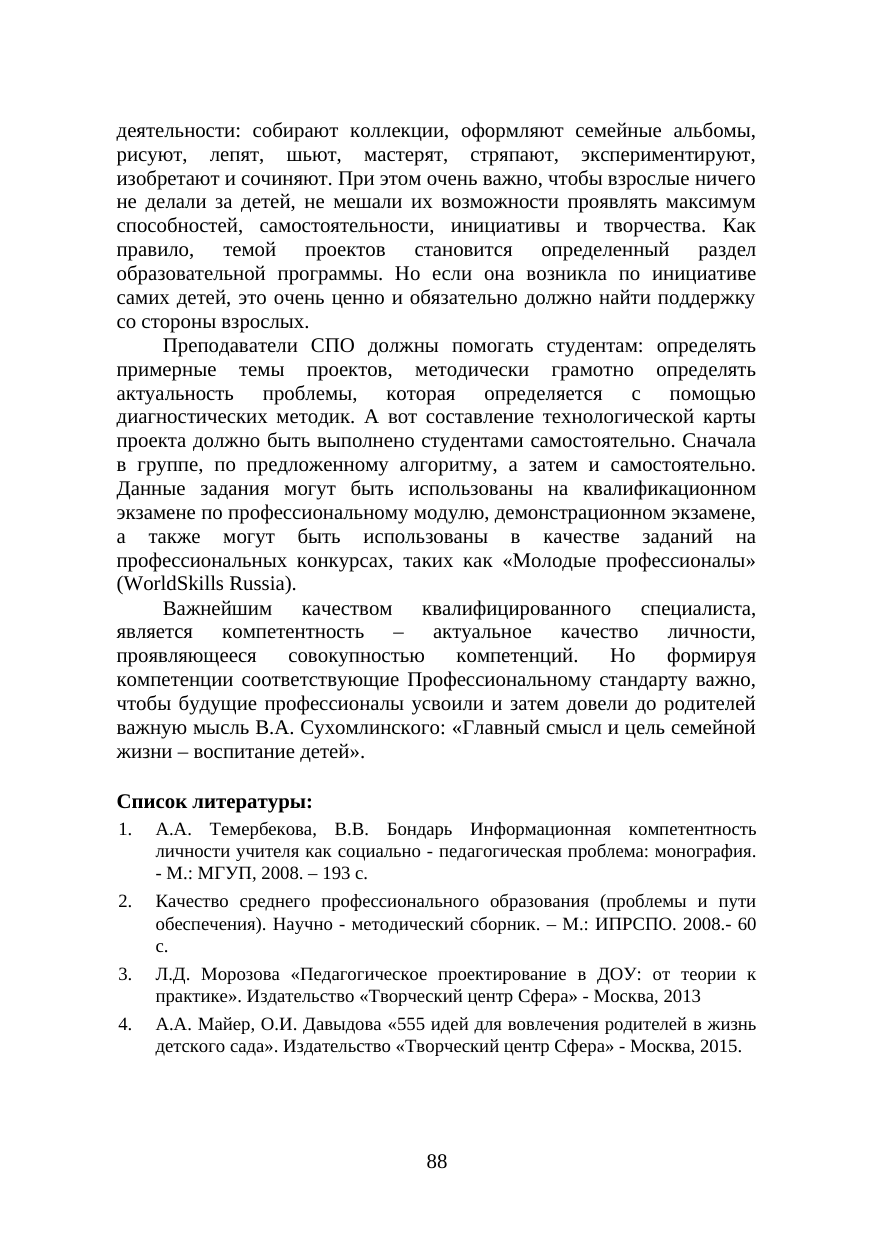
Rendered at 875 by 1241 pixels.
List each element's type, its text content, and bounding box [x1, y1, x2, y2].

list А.А. Темербекова, В.В. Бондарь Информационная компетентность личности учителя как социально - педагогическая проблема: монография. - М.: МГУП, 2008. – 193 с. [118, 818, 757, 883]
text Важнейшим качеством квалифицированного специалиста, является компетентность – актуальное качество личности, проявляющееся совокупностью компетенций. Но формируя компетенции соответствующие Профессиональному стандарту важно, чтобы будущие профессионалы усвоили и затем довели до родителей важную мысль В.А. Сухомлинского: «Главный смысл и цель семейной жизни – воспитание детей». [116, 596, 757, 763]
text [116, 118, 757, 333]
list А.А. Майер, О.И. Давыдова «555 идей для вовлечения родителей в жизнь детского сада». Издательство «Творческий центр Сфера» - Москва, 2015. [118, 1013, 757, 1057]
list Качество среднего профессионального образования (проблемы и пути обеспечения). Научно - методический сборник. – М.: ИПРСПО. 2008.- 60 с. [118, 890, 757, 956]
text Преподаватели СПО должны помогать студентам: определять примерные темы проектов, методически грамотно определять актуальность проблемы, которая определяется с помощью диагностических методик. А вот составление технологической карты проекта должно быть выполнено студентами самостоятельно. Сначала в группе, по предложенному алгоритму, а затем и самостоятельно. Данные задания могут быть использованы на квалификационном экзамене по профессиональному модулю, демонстрационном экзамене, а также могут быть использованы в качестве заданий на профессиональных конкурсах, таких как «Молодые профессионалы» (WorldSkills Russia). [116, 333, 757, 595]
list Л.Д. Морозова «Педагогическое проектирование в ДОУ: от теории к практике». Издательство «Творческий центр Сфера» - Москва, 2013 [118, 963, 757, 1007]
text Список литературы: [116, 789, 748, 813]
